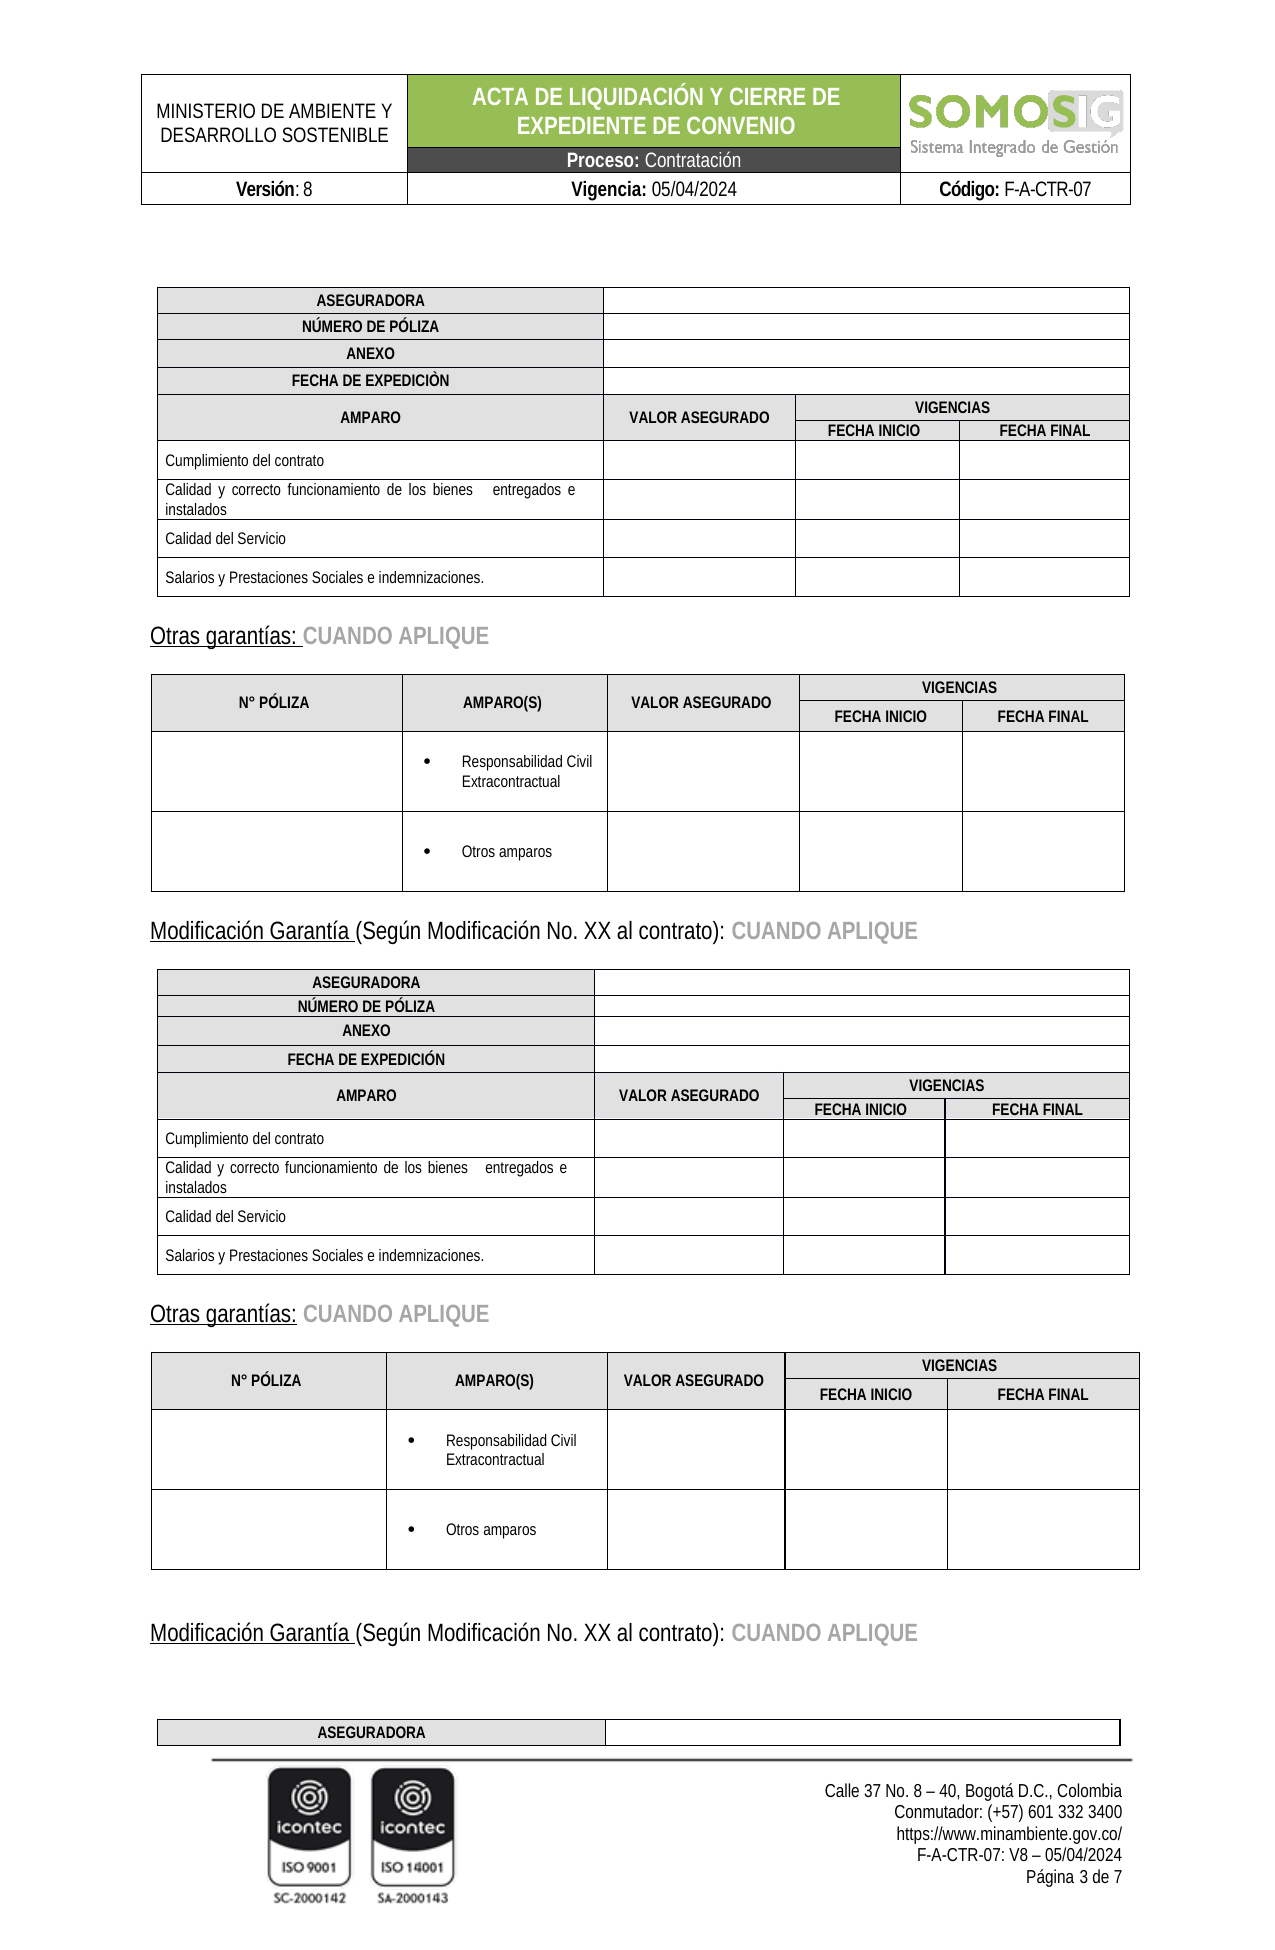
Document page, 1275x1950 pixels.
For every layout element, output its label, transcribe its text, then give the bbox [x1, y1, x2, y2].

table_cell FECHA FINAL [946, 1099, 1129, 1118]
table_cell [946, 1158, 1129, 1197]
picture [36, 1705, 1275, 1920]
table_cell VIGENCIAS [796, 395, 1129, 420]
table_cell [786, 1410, 947, 1489]
table_header [606, 1720, 1119, 1745]
table_cell Calidad y correcto funcionamiento de los bienes entregados e instalados [158, 1158, 594, 1197]
table_cell [608, 1410, 784, 1489]
table_cell [946, 1198, 1129, 1235]
table_cell [604, 480, 795, 518]
table_header N° PÓLIZA [152, 1353, 386, 1409]
table_cell Cumplimiento del contrato [158, 441, 603, 479]
table_cell Otros amparos [403, 812, 607, 891]
table_cell [784, 1120, 944, 1157]
table_cell Otros amparos [387, 1490, 607, 1569]
table_cell [963, 812, 1124, 891]
table_cell ANEXO [158, 1017, 594, 1045]
table_cell FECHA FINAL [948, 1379, 1139, 1409]
table_cell [595, 1046, 1129, 1072]
text Otras garantías: CUANDO APLIQUE [150, 621, 1117, 650]
table_cell FECHA INICIO [796, 421, 959, 440]
table_cell [604, 314, 1129, 339]
table_cell [152, 812, 402, 891]
table_cell [960, 441, 1129, 479]
table_header VALOR ASEGURADO [608, 675, 799, 731]
table_cell Salarios y Prestaciones Sociales e indemnizaciones. [158, 1236, 594, 1274]
table_cell NÚMERO DE PÓLIZA [158, 996, 594, 1016]
table_cell [796, 480, 959, 518]
table_cell [960, 558, 1129, 596]
table_cell FECHA DE EXPEDICIÓN [158, 1046, 594, 1072]
text Otras garantías: CUANDO APLIQUE [150, 1299, 1117, 1328]
table_header [604, 288, 1129, 313]
table_cell [946, 1120, 1129, 1157]
text Modificación Garantía (Según Modificación No. XX al contrato): CUANDO APLIQUE [150, 1618, 1117, 1647]
table_cell [948, 1410, 1139, 1489]
table_cell [784, 1198, 944, 1235]
table_cell FECHA INICIO [784, 1099, 944, 1118]
table_cell [800, 812, 962, 891]
table_cell NÚMERO DE PÓLIZA [158, 314, 603, 339]
table_header AMPARO(S) [403, 675, 607, 731]
table_header [595, 970, 1129, 995]
table_header ASEGURADORA [158, 970, 594, 995]
table_cell [800, 732, 962, 811]
table_cell FECHA INICIO [786, 1379, 947, 1409]
table_cell [152, 1490, 386, 1569]
table_cell [608, 812, 799, 891]
table_cell FECHA DE EXPEDICIÒN [158, 368, 603, 394]
table_cell [604, 441, 795, 479]
table_cell ANEXO [158, 340, 603, 367]
table_cell Calidad del Servicio [158, 520, 603, 557]
table_header VALOR ASEGURADO [608, 1353, 784, 1409]
text Modificación Garantía (Según Modificación No. XX al contrato): CUANDO APLIQUE [150, 916, 1117, 945]
table_cell FECHA FINAL [960, 421, 1129, 440]
table_cell VIGENCIAS [784, 1073, 1129, 1098]
table_cell AMPARO [158, 1073, 594, 1118]
picture [907, 89, 1124, 157]
table_cell [946, 1236, 1129, 1274]
table_cell [595, 1017, 1129, 1045]
table_cell [604, 558, 795, 596]
table_cell [595, 1120, 783, 1157]
table_cell [604, 340, 1129, 367]
table_cell Cumplimiento del contrato [158, 1120, 594, 1157]
table_cell [784, 1158, 944, 1197]
table_cell FECHA INICIO [800, 701, 962, 731]
table_cell [595, 1236, 783, 1274]
table_cell [948, 1490, 1139, 1569]
table_cell [796, 441, 959, 479]
table_header ASEGURADORA [158, 1720, 605, 1745]
table_cell [604, 520, 795, 557]
table_cell [796, 520, 959, 557]
table_cell [595, 1158, 783, 1197]
table_cell [595, 996, 1129, 1016]
table_cell Calidad del Servicio [158, 1198, 594, 1235]
table_cell [963, 732, 1124, 811]
table_cell [152, 1410, 386, 1489]
table_header AMPARO(S) [387, 1353, 607, 1409]
table_header ASEGURADORA [158, 288, 603, 313]
table_cell [604, 368, 1129, 394]
table_cell [595, 1198, 783, 1235]
table_header VIGENCIAS [786, 1353, 1139, 1378]
table_header VIGENCIAS [800, 675, 1124, 700]
table_cell [784, 1236, 944, 1274]
table_cell VALOR ASEGURADO [595, 1073, 783, 1118]
table_cell [152, 732, 402, 811]
table_cell Responsabilidad Civil Extracontractual [403, 732, 607, 811]
table_cell Salarios y Prestaciones Sociales e indemnizaciones. [158, 558, 603, 596]
table_cell [960, 520, 1129, 557]
table_header N° PÓLIZA [152, 675, 402, 731]
table_cell Responsabilidad Civil Extracontractual [387, 1410, 607, 1489]
table_cell Calidad y correcto funcionamiento de los bienes entregados e instalados [158, 480, 603, 518]
table_cell [960, 480, 1129, 518]
table_cell [608, 732, 799, 811]
table_cell VALOR ASEGURADO [604, 395, 795, 440]
table_cell [608, 1490, 784, 1569]
table_cell [786, 1490, 947, 1569]
table_cell [796, 558, 959, 596]
table_cell AMPARO [158, 395, 603, 440]
table_cell FECHA FINAL [963, 701, 1124, 731]
